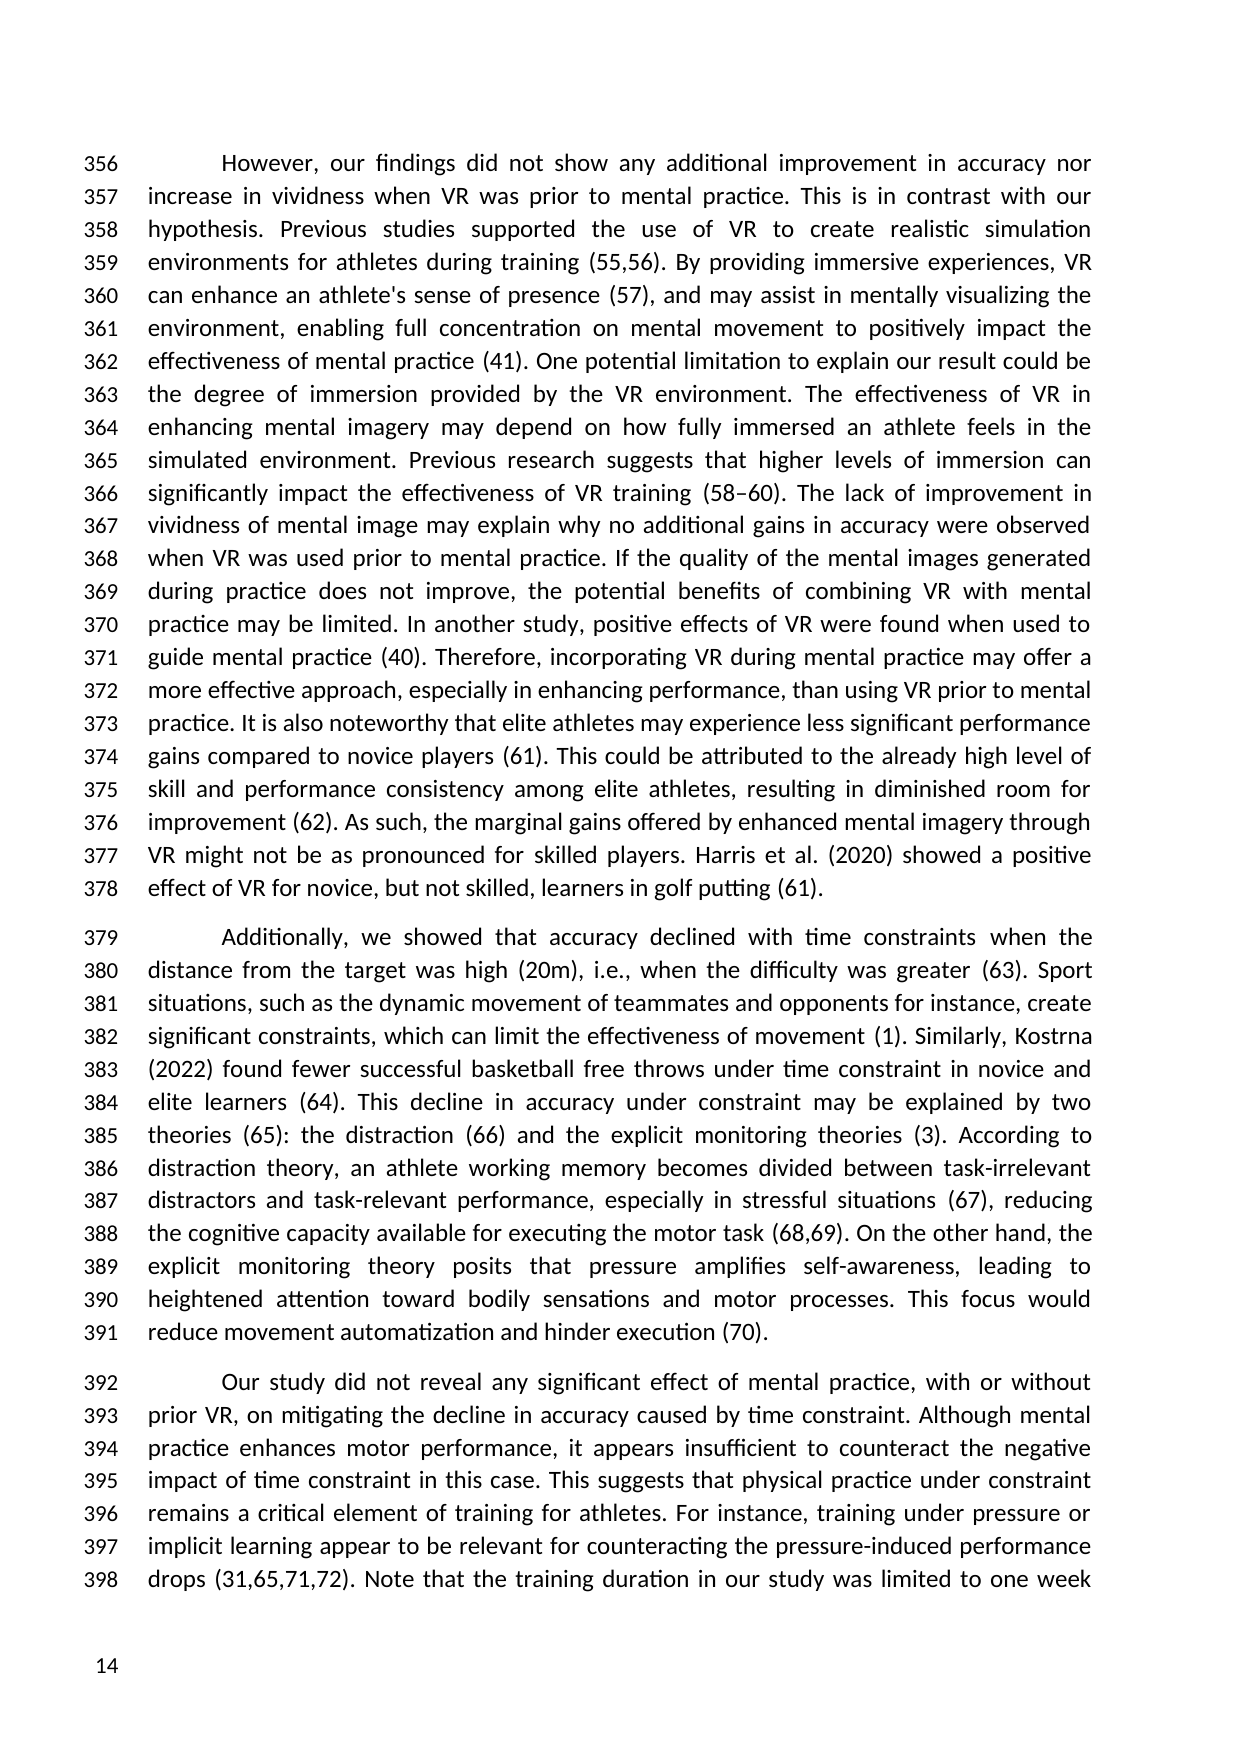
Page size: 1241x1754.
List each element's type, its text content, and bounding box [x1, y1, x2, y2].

text Additionally, we showed that accuracy declined with time constraints when the distance from the target was high (20m), i.e., when the difficulty was greater . Sport situations, such as the dynamic movement of teammates and opponents for instance, create significant constraints, which can limit the effectiveness of movement . Similarly, Kostrna found fewer successful basketball free throws under time constraint in novice and elite learners . This decline in accuracy under constraint may be explained by two theories : the distraction and the explicit monitoring theories . According to distraction theory, an athlete working memory becomes divided between task-irrelevant distractors and task-relevant performance, especially in stressful situations , reducing the cognitive capacity available for executing the motor task . On the other hand, the explicit monitoring theory posits that pressure amplifies self-awareness, leading to heightened attention toward bodily sensations and motor processes. This focus would reduce movement automatization and hinder execution . [148, 921, 1093, 1347]
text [148, 1366, 1093, 1594]
text However, our findings did not show any additional improvement in accuracy nor increase in vividness when VR was prior to mental practice. This is in contrast with our hypothesis. Previous studies supported the use of VR to create realistic simulation environments for athletes during training . By providing immersive experiences, VR can enhance an athlete's sense of presence , and may assist in mentally visualizing the environment, enabling full concentration on mental movement to positively impact the effectiveness of mental practice . One potential limitation to explain our result could be the degree of immersion provided by the VR environment. The effectiveness of VR in enhancing mental imagery may depend on how fully immersed an athlete feels in the simulated environment. Previous research suggests that higher levels of immersion can significantly impact the effectiveness of VR training . The lack of improvement in vividness of mental image may explain why no additional gains in accuracy were observed when VR was used prior to mental practice. If the quality of the mental images generated during practice does not improve, the potential benefits of combining VR with mental practice may be limited. In another study, positive effects of VR were found when used to guide mental practice . Therefore, incorporating VR during mental practice may offer a more effective approach, especially in enhancing performance, than using VR prior to mental practice. It is also noteworthy that elite athletes may experience less significant performance gains compared to novice players . This could be attributed to the already high level of skill and performance consistency among elite athletes, resulting in diminished room for improvement . As such, the marginal gains offered by enhanced mental imagery through VR might not be as pronounced for skilled players. Harris et al. (2020) showed a positive effect of VR for novice, but not skilled, learners in golf putting . [148, 148, 1093, 902]
